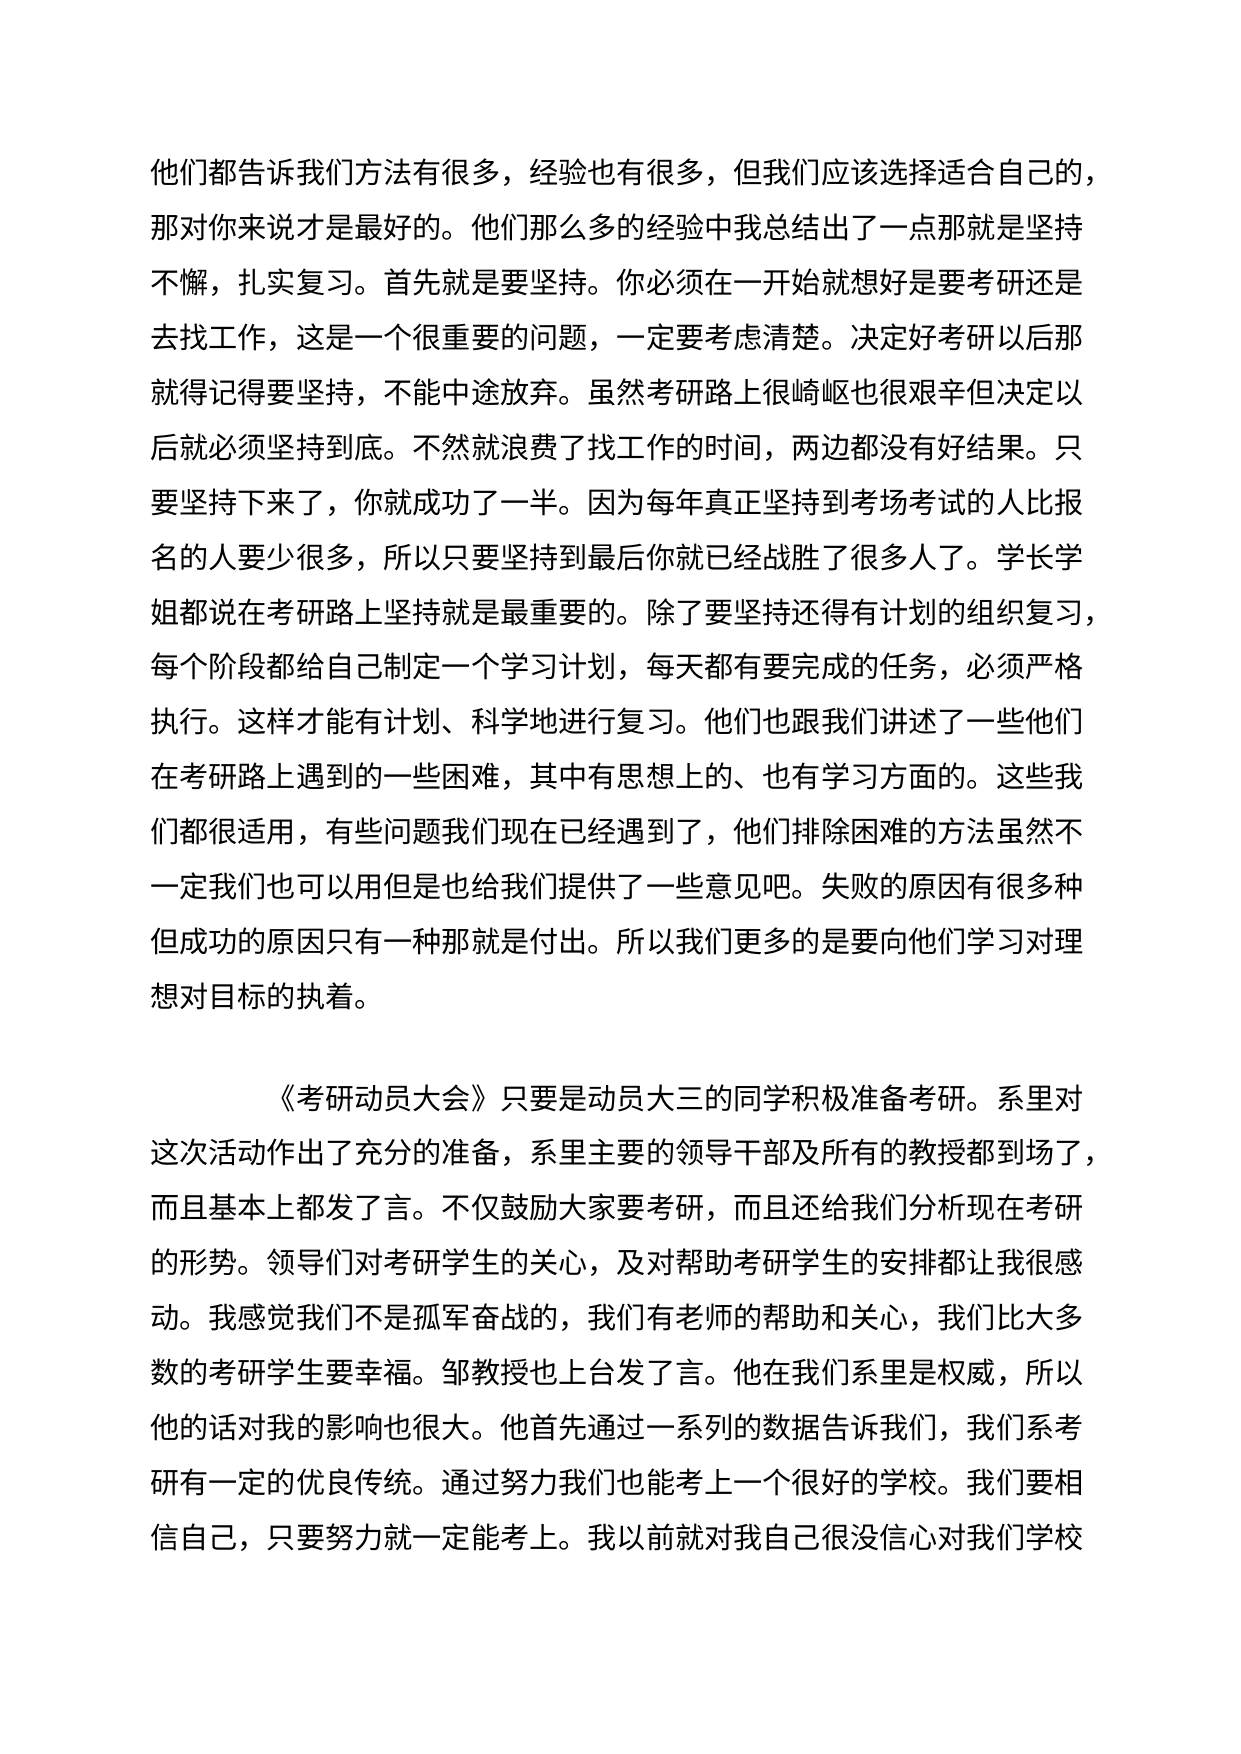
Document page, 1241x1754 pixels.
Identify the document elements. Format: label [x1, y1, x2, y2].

text [150, 1075, 1090, 1557]
text [150, 150, 1090, 1016]
